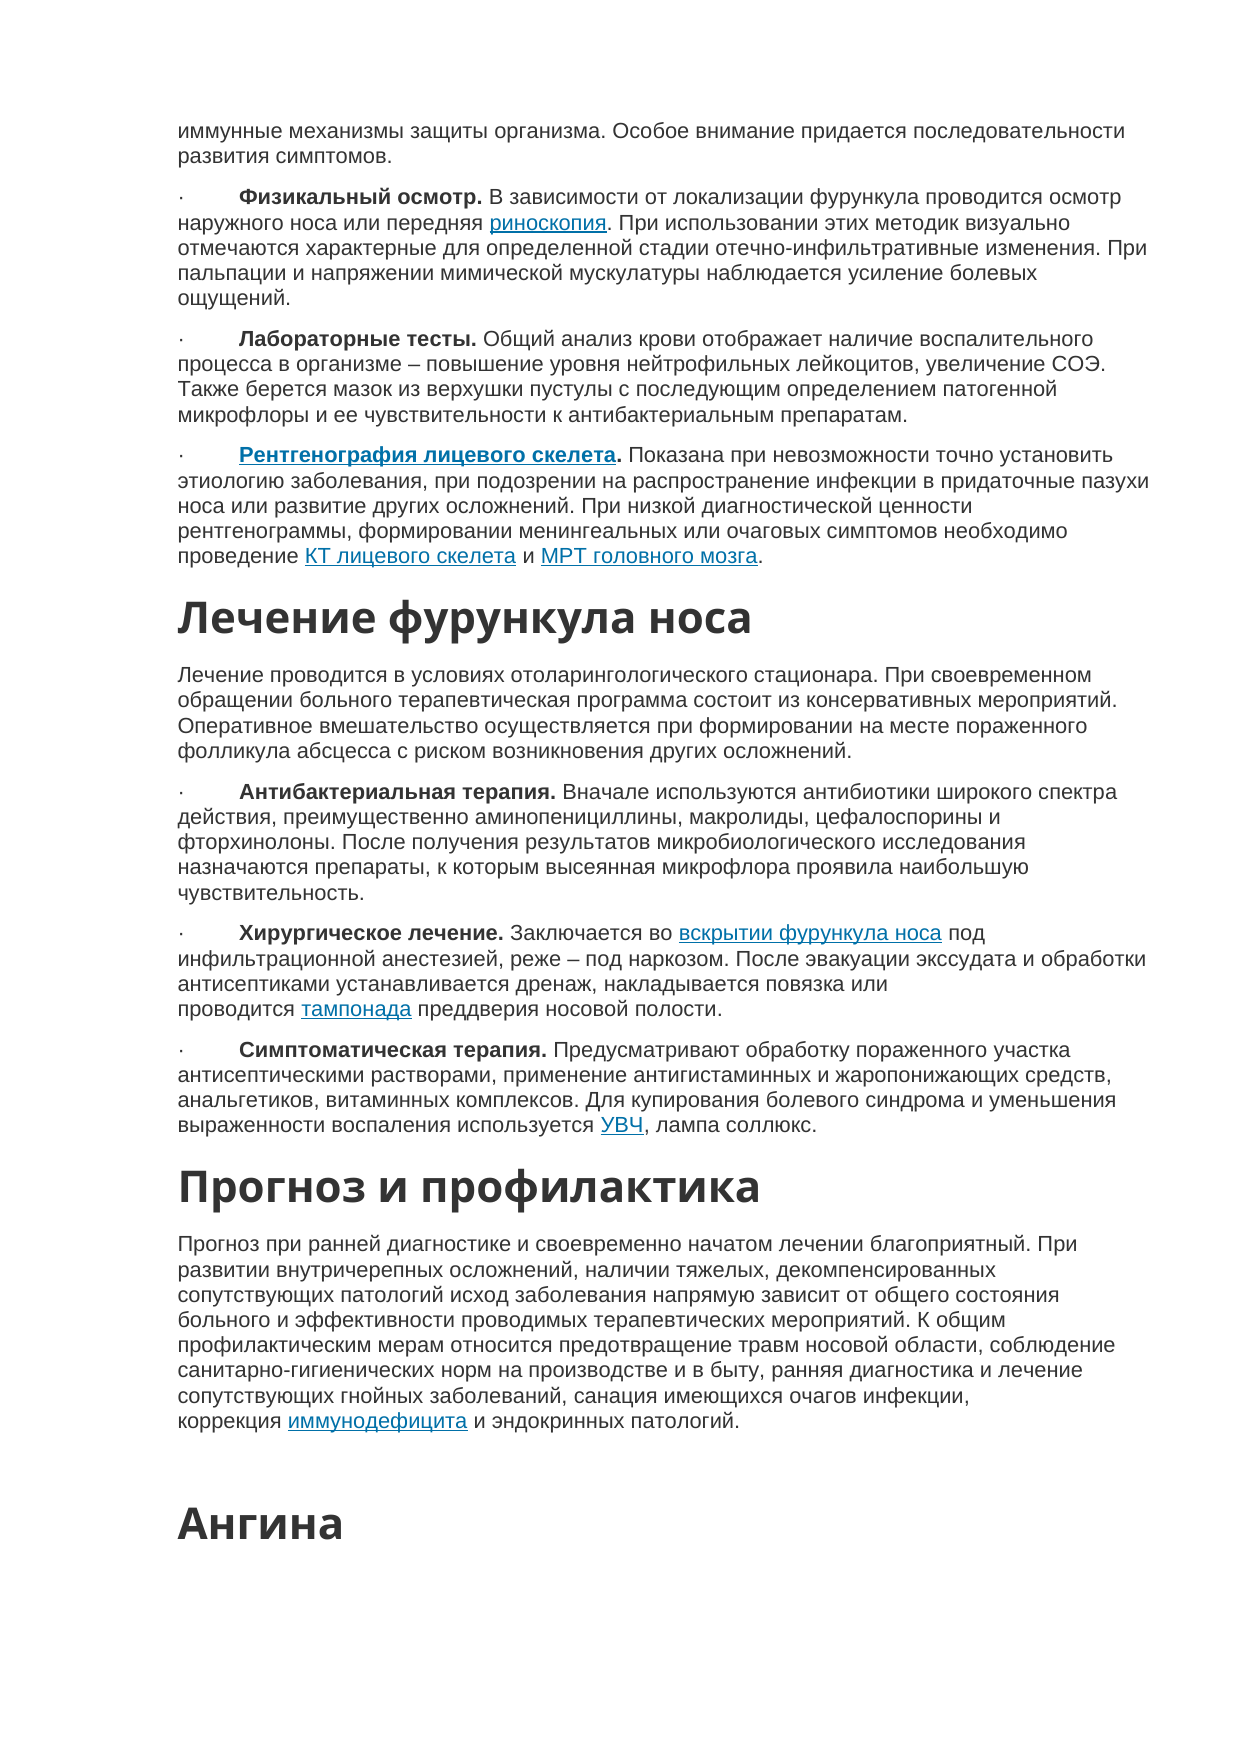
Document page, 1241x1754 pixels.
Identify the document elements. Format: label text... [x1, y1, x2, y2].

text Лечение фурункула носа [177, 584, 1152, 646]
text Прогноз при ранней диагностике и своевременно начатом лечении благоприятный. При развитии внутричерепных осложнений, наличии тяжелых, декомпенсированных сопутствующих патологий исход заболевания напрямую зависит от общего состояния больного и эффективности проводимых терапевтических мероприятий. К общим профилактическим мерам относится предотвращение травм носовой области, соблюдение санитарно-гигиенических норм на производстве и в быту, ранняя диагностика и лечение сопутствующих гнойных заболеваний, санация имеющихся очагов инфекции, коррекция иммунодефицита и эндокринных патологий. [177, 1231, 1152, 1433]
text · Симптоматическая терапия. Предусматривают обработку пораженного участка антисептическими растворами, применение антигистаминных и жаропонижающих средств, анальгетиков, витаминных комплексов. Для купирования болевого синдрома и уменьшения выраженности воспаления используется УВЧ, лампа соллюкс. [177, 1037, 1152, 1137]
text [177, 118, 1152, 168]
text · Хирургическое лечение. Заключается во вскрытии фурункула носа под инфильтрационной анестезией, реже – под наркозом. После эвакуации экссудата и обработки антисептиками устанавливается дренаж, накладывается повязка или проводится тампонада преддверия носовой полости. [177, 920, 1152, 1021]
text Прогноз и профилактика [177, 1153, 1152, 1216]
text Лечение проводится в условиях отоларингологического стационара. При своевременном обращении больного терапевтическая программа состоит из консервативных мероприятий. Оперативное вмешательство осуществляется при формировании на месте пораженного фолликула абсцесса с риском возникновения других осложнений. [177, 662, 1152, 763]
text · Рентгенография лицевого скелета. Показана при невозможности точно установить этиологию заболевания, при подозрении на распространение инфекции в придаточные пазухи носа или развитие других осложнений. При низкой диагностической ценности рентгенограммы, формировании менингеальных или очаговых симптомов необходимо проведение КТ лицевого скелета и МРТ головного мозга. [177, 442, 1152, 568]
text · Лабораторные тесты. Общий анализ крови отображает наличие воспалительного процесса в организме – повышение уровня нейтрофильных лейкоцитов, увеличение СОЭ. Также берется мазок из верхушки пустулы с последующим определением патогенной микрофлоры и ее чувствительности к антибактериальным препаратам. [177, 326, 1152, 427]
text · Антибактериальная терапия. Вначале используются антибиотики широкого спектра действия, преимущественно аминопенициллины, макролиды, цефалоспорины и фторхинолоны. После получения результатов микробиологического исследования назначаются препараты, к которым высеянная микрофлора проявила наибольшую чувствительность. [177, 778, 1152, 904]
text · Физикальный осмотр. В зависимости от локализации фурункула проводится осмотр наружного носа или передняя риноскопия. При использовании этих методик визуально отмечаются характерные для определенной стадии отечно-инфильтративные изменения. При пальпации и напряжении мимической мускулатуры наблюдается усиление болевых ощущений. [177, 184, 1152, 310]
text Ангина [177, 1489, 1152, 1552]
